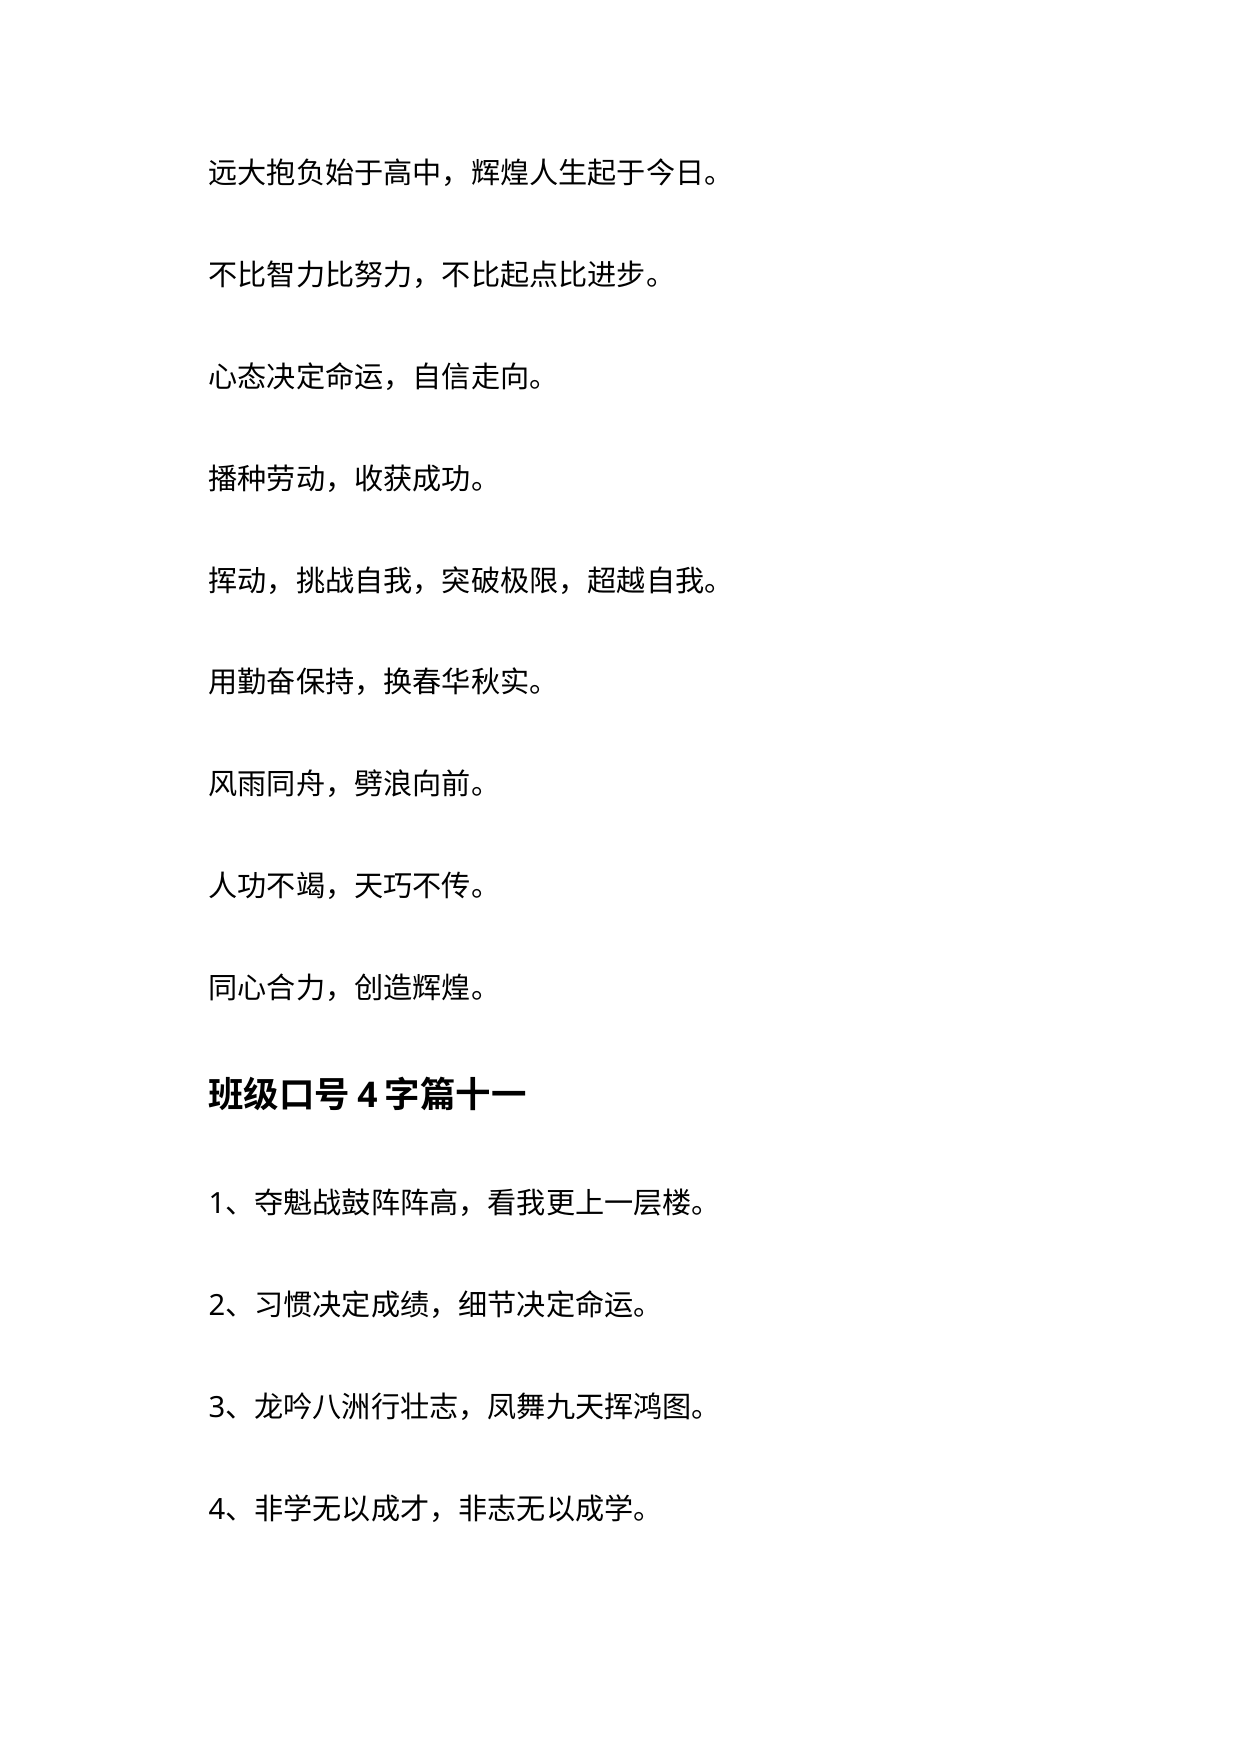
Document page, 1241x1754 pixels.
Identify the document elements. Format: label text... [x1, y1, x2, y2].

text 不比智力比努力，不比起点比进步。 [150, 252, 1090, 294]
text 2、习惯决定成绩，细节决定命运。 [150, 1281, 1090, 1324]
text 1、夺魁战鼓阵阵高，看我更上一层楼。 [150, 1179, 1090, 1222]
text 心态决定命运，自信走向。 [150, 353, 1090, 396]
text 远大抱负始于高中，辉煌人生起于今日。 [150, 150, 1090, 192]
text 班级口号4字篇十一 [150, 1066, 1090, 1117]
text 风雨同舟，劈浪向前。 [150, 761, 1090, 803]
text 同心合力，创造辉煌。 [150, 964, 1090, 1006]
text 播种劳动，收获成功。 [150, 455, 1090, 498]
text 3、龙吟八洲行壮志，凤舞九天挥鸿图。 [150, 1383, 1090, 1426]
text 人功不竭，天巧不传。 [150, 862, 1090, 905]
text 4、非学无以成才，非志无以成学。 [150, 1485, 1090, 1528]
text 用勤奋保持，换春华秋实。 [150, 659, 1090, 701]
text 挥动，挑战自我，突破极限，超越自我。 [150, 557, 1090, 599]
